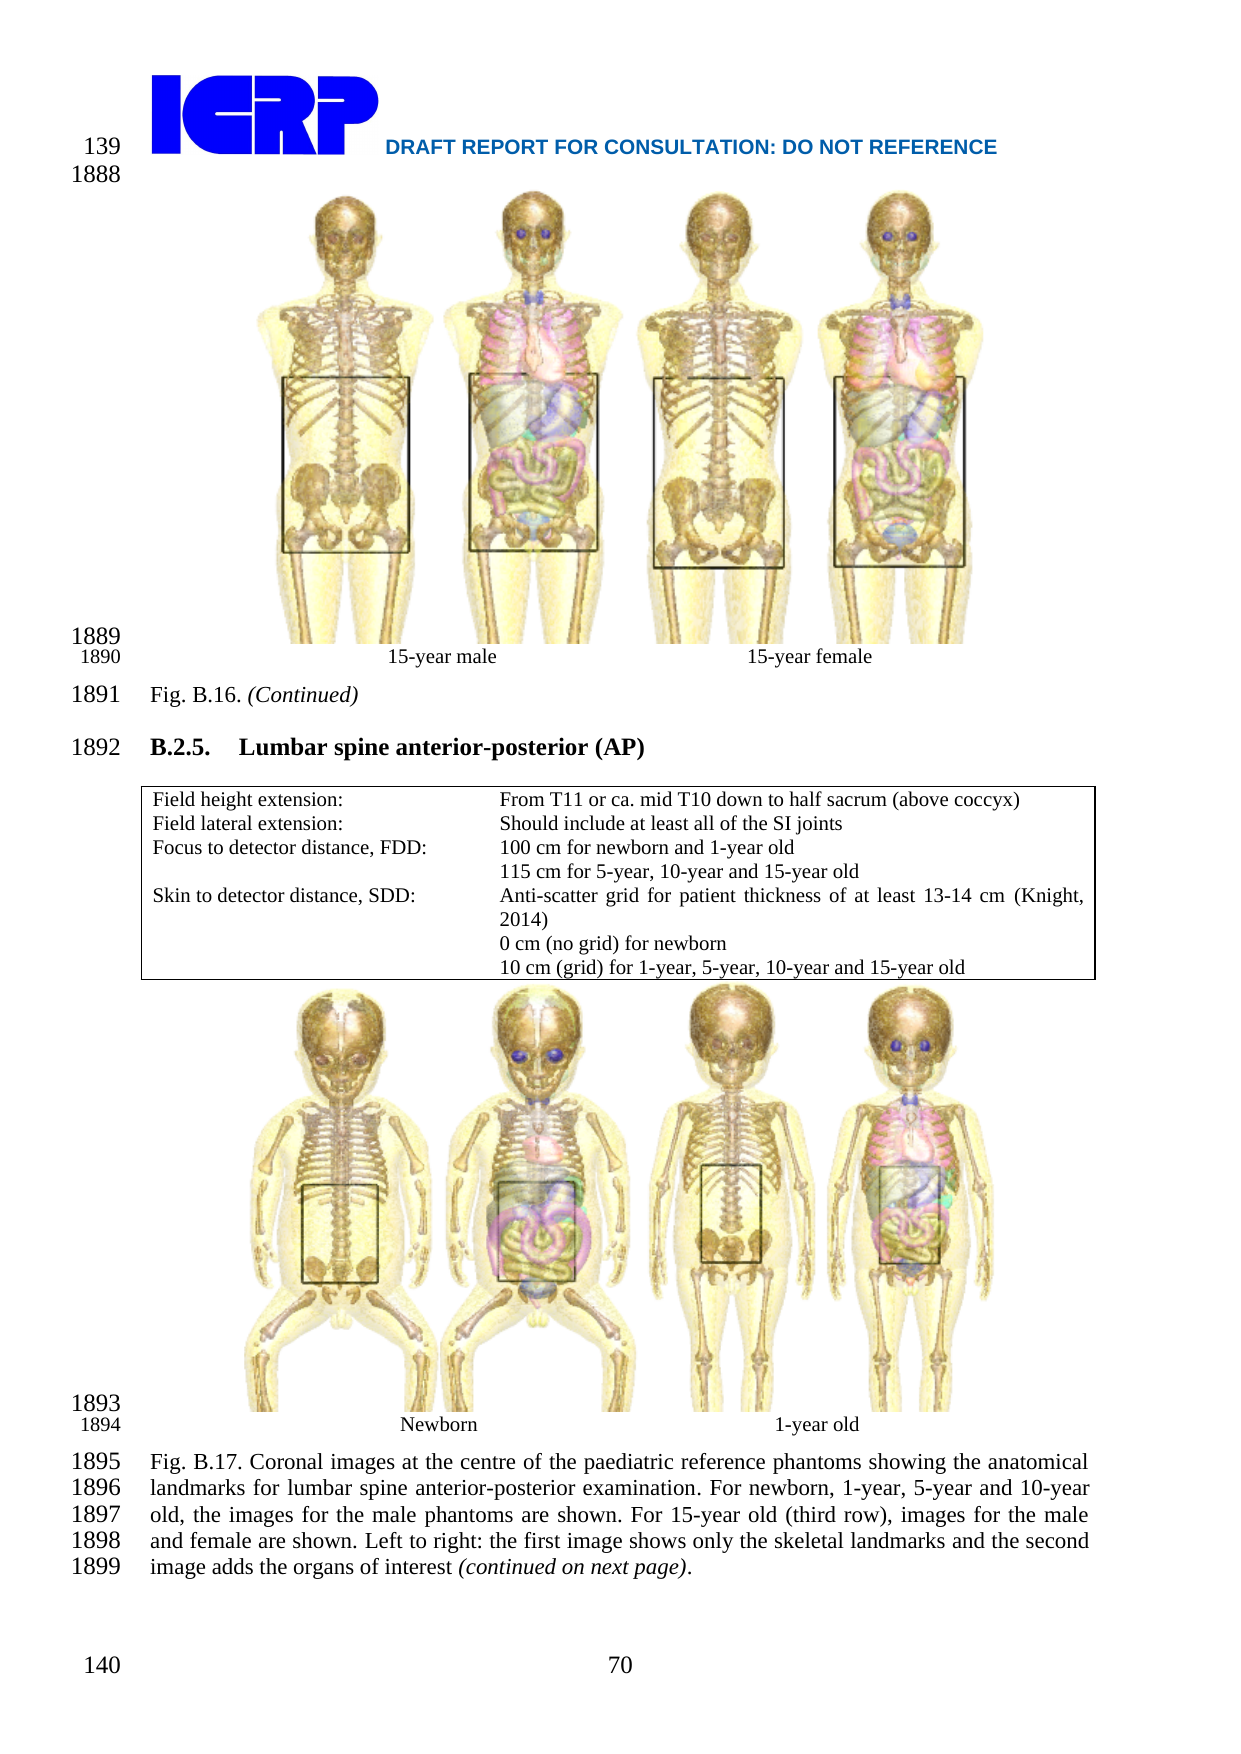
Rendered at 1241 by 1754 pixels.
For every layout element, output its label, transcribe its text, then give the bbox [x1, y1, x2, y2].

table_header Field height extension: [142, 787, 488, 811]
picture [243, 980, 997, 1412]
picture [252, 187, 988, 644]
table_cell Anti-scatter grid for patient thickness of at least 13-14 cm (Knight, 2014) 0 cm (no grid) for newborn 10 cm (grid) for 1-year, 5-year, 10-year and 15-year old [488, 883, 1094, 979]
text Newborn 1-year old [150, 1411, 1090, 1436]
table_cell Skin to detector distance, SDD: [142, 883, 488, 979]
table_cell Field lateral extension: [142, 811, 488, 835]
picture [150, 75, 380, 155]
text Fig. B.17. Coronal images at the centre of the paediatric reference phantoms showing the anatomical landmarks for lumbar spine anterior-posterior examination. For newborn, 1-year, 5-year and 10-year old, the images for the male phantoms are shown. For 15-year old (third row), images for the male and female are shown. Left to right: the first image shows only the skeletal landmarks and the second image adds the organs of interest (continued on next page). [150, 1448, 1090, 1580]
text 15-year male 15-year female [150, 644, 1090, 668]
table_cell Focus to detector distance, FDD: [142, 835, 488, 883]
subtitle Lumbar spine anterior-posterior (AP) [150, 732, 1090, 761]
table_cell Should include at least all of the SI joints [488, 811, 1094, 835]
table_cell 100 cm for newborn and 1-year old 115 cm for 5-year, 10-year and 15-year old [488, 835, 1094, 883]
text Fig. B.16. (Continued) [150, 681, 1090, 707]
table_header From T11 or ca. mid T10 down to half sacrum (above coccyx) [488, 787, 1094, 811]
